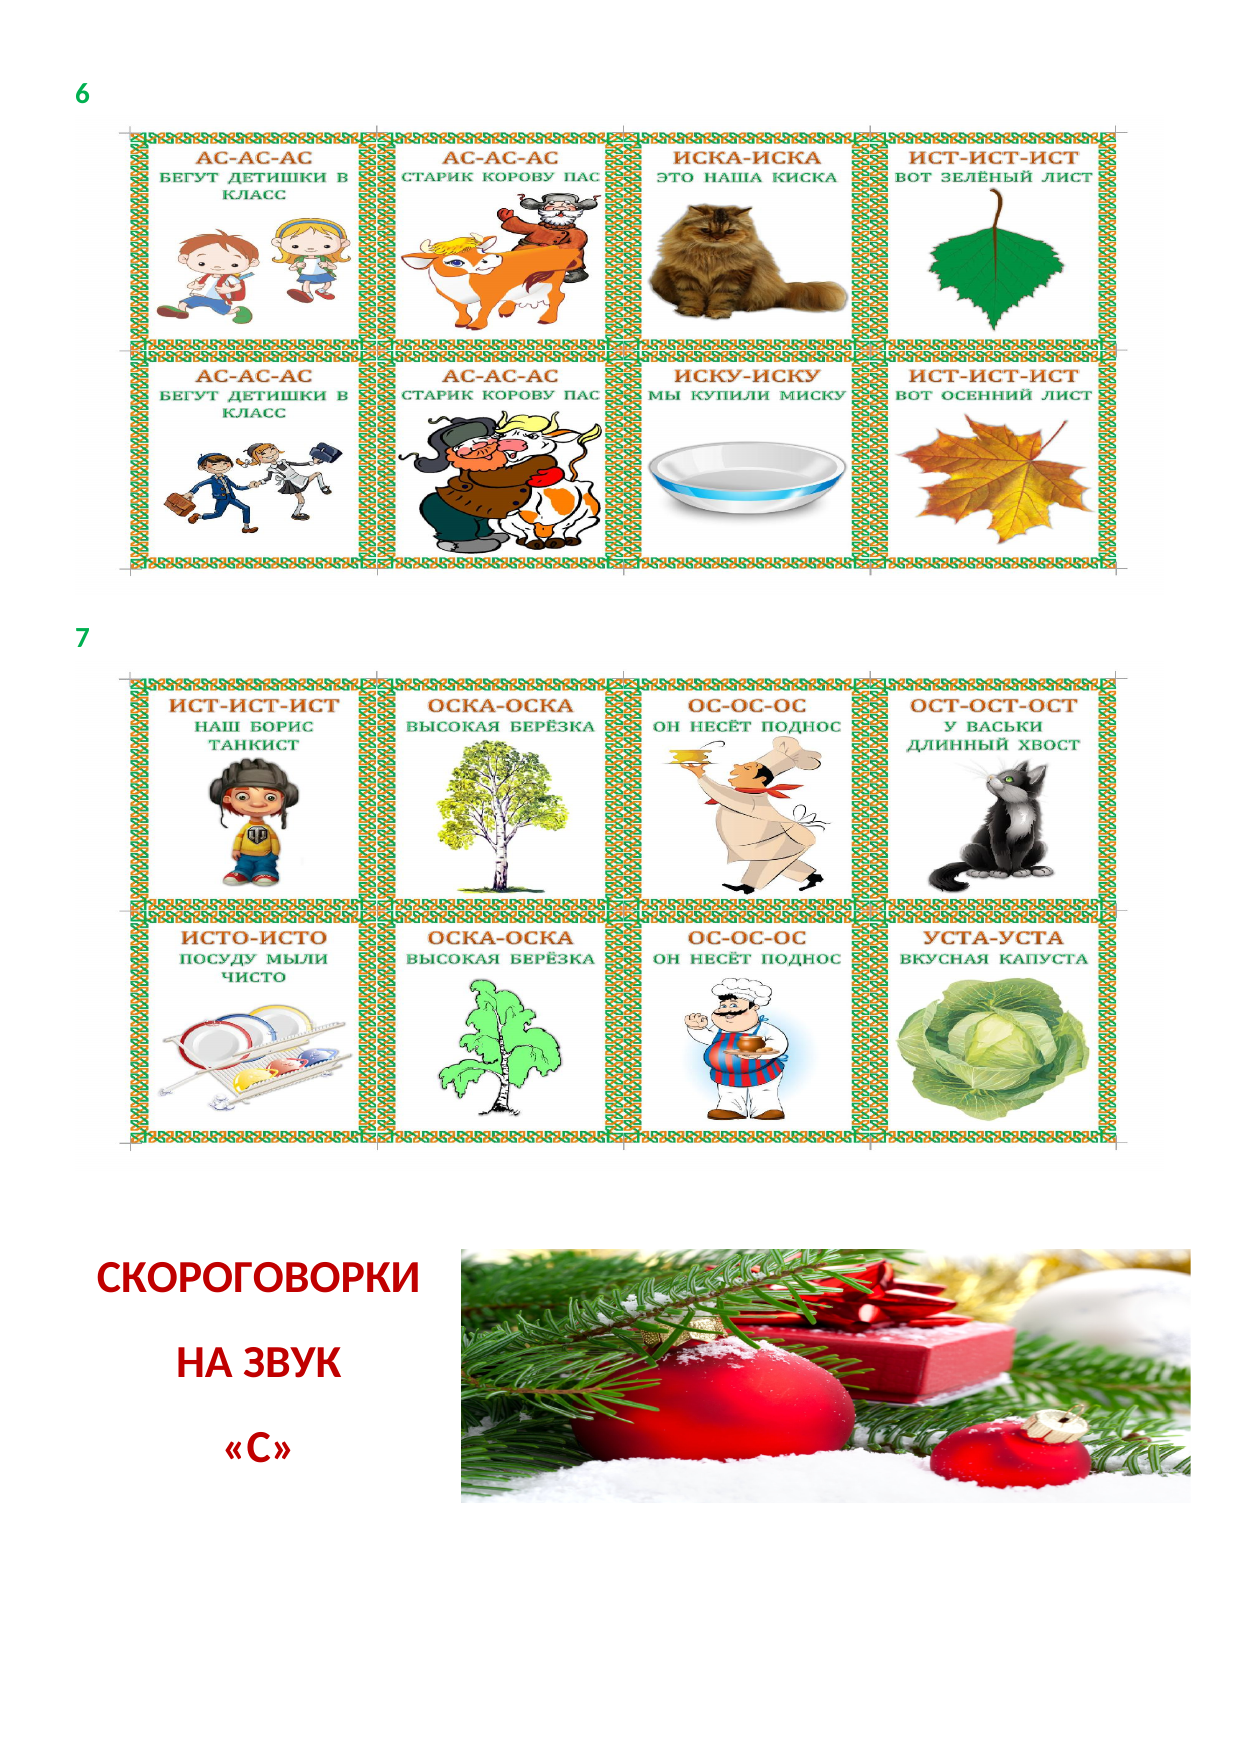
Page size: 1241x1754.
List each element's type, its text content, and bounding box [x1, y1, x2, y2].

text 1 2 34 5 6 [75, 75, 1165, 114]
text «С» [75, 1418, 461, 1474]
text НА ЗВУК [75, 1333, 461, 1389]
picture [75, 659, 1165, 1171]
picture [75, 114, 1165, 595]
picture [461, 1249, 1191, 1503]
text 7 [75, 619, 1165, 659]
text СКОРОГОВОРКИ [75, 1248, 1165, 1304]
